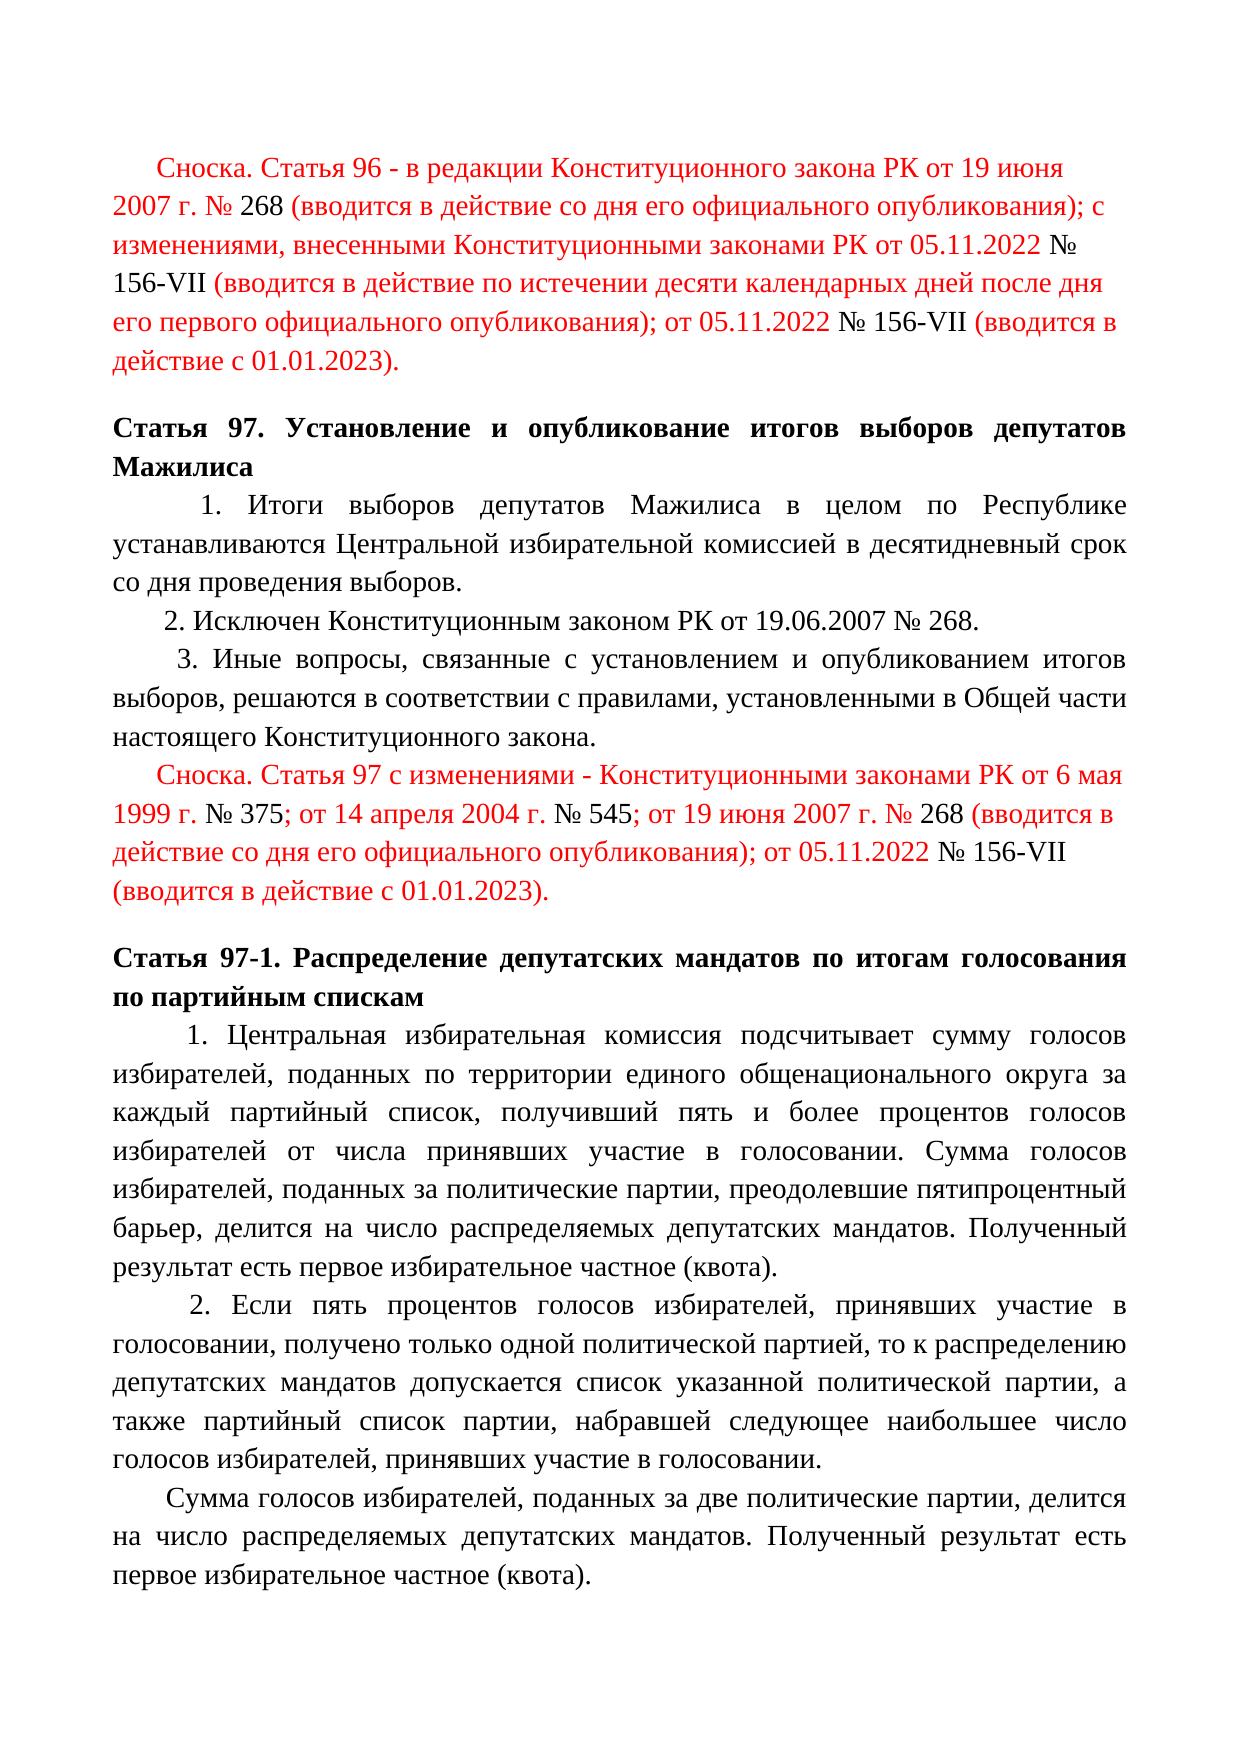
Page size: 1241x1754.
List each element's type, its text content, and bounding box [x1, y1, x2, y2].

text Статья 97. Установление и опубликование итогов выборов депутатов Мажилиса [112, 410, 1128, 482]
text 1. Итоги выборов депутатов Мажилиса в целом по Республике устанавливаются Центральной избирательной комиссией в десятидневный срок со дня проведения выборов. [112, 487, 1128, 598]
text 3. Иные вопросы, связанные с установлением и опубликованием итогов выборов, решаются в соответствии с правилами, установленными в Общей части настоящего Конституционного закона. [112, 642, 1128, 752]
text Сноска. Статья 96 - в редакции Конституционного закона РК от 19 июня 2007 г. № 268 (вводится в действие со дня его официального опубликования); с изменениями, внесенными Конституционными законами РК от 05.11.2022 № 156-VІI (вводится в действие по истечении десяти календарных дней после дня его первого официального опубликования); от 05.11.2022 № 156-VІI (вводится в действие с 01.01.2023). [112, 150, 1128, 406]
text 2. Если пять процентов голосов избирателей, принявших участие в голосовании, получено только одной политической партией, то к распределению депутатских мандатов допускается список указанной политической партии, а также партийный список партии, набравшей следующее наибольшее число голосов избирателей, принявших участие в голосовании. [112, 1287, 1128, 1475]
text Сумма голосов избирателей, поданных за две политические партии, делится на число распределяемых депутатских мандатов. Полученный результат есть первое избирательное частное (квота). [112, 1480, 1128, 1591]
text 1. Центральная избирательная комиссия подсчитывает сумму голосов избирателей, поданных по территории единого общенационального округа за каждый партийный список, получивший пять и более процентов голосов избирателей от числа принявших участие в голосовании. Сумма голосов избирателей, поданных за политические партии, преодолевшие пятипроцентный барьер, делится на число распределяемых депутатских мандатов. Полученный результат есть первое избирательное частное (квота). [112, 1017, 1128, 1282]
text 2. Исключен Конституционным законом РК от 19.06.2007 № 268. [112, 603, 1128, 637]
text Статья 97-1. Распределение депутатских мандатов по итогам голосования по партийным спискам [112, 940, 1128, 1012]
text Сноска. Статья 97 с изменениями - Конституционными законами РК от 6 мая 1999 г. № 375; от 14 апреля 2004 г. № 545; от 19 июня 2007 г. № 268 (вводится в действие со дня его официального опубликования); от 05.11.2022 № 156-VІI (вводится в действие с 01.01.2023). [112, 757, 1128, 937]
